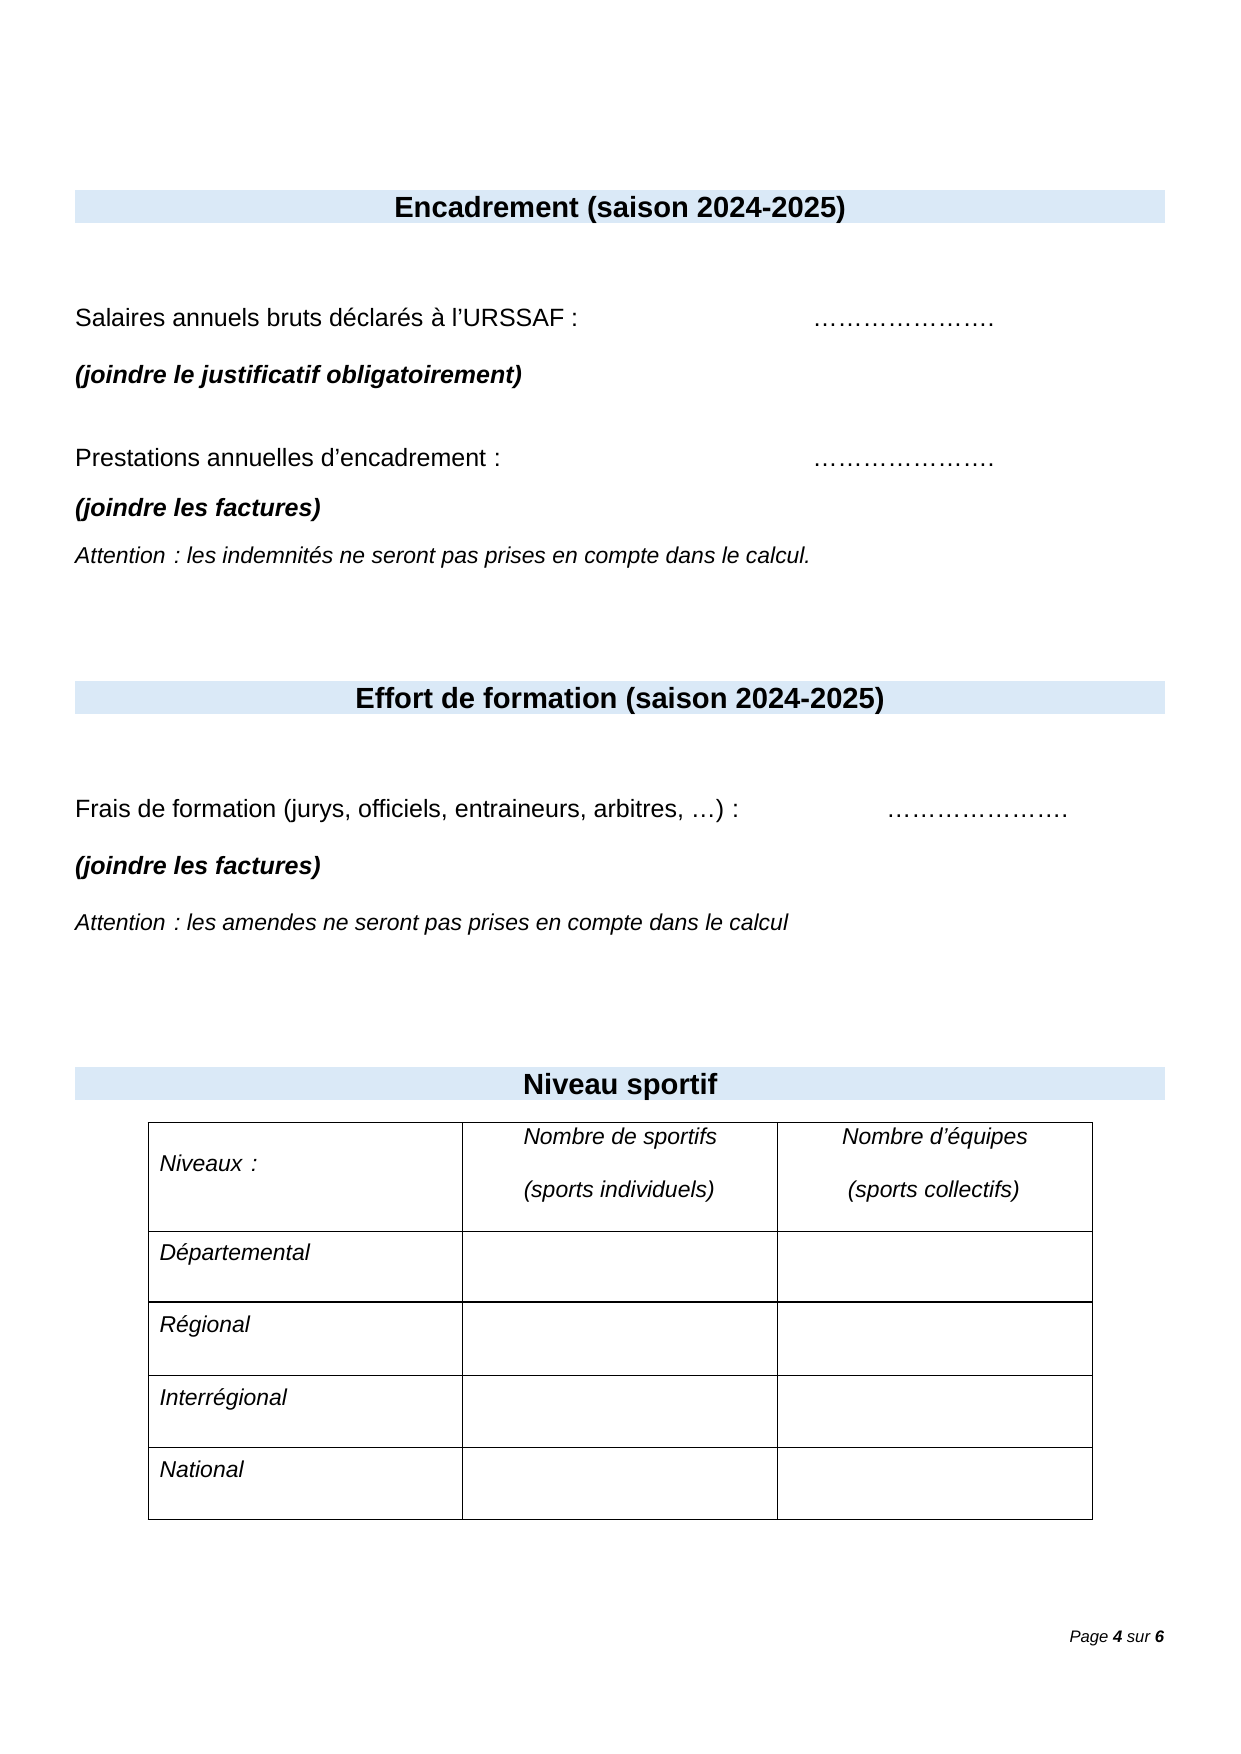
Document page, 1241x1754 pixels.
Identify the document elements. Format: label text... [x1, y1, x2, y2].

table_header Nombre de sportifs (sports individuels) [463, 1123, 777, 1231]
text Attention : les amendes ne seront pas prises en compte dans le calcul [75, 909, 1165, 935]
table_cell National [149, 1448, 462, 1519]
text Effort de formation (saison 2024-2025) [75, 681, 1165, 714]
table_header Nombre d’équipes (sports collectifs) [778, 1123, 1092, 1231]
table_cell [463, 1303, 777, 1374]
text Frais de formation (jurys, officiels, entraineurs, arbitres, …) : …………………. [75, 794, 1165, 822]
table_cell [463, 1232, 777, 1301]
text (joindre le justificatif obligatoirement) [75, 360, 1165, 389]
table_cell [463, 1448, 777, 1519]
text (joindre les factures) [75, 851, 1165, 880]
table_cell [778, 1376, 1092, 1447]
text Niveau sportif [75, 1067, 1165, 1100]
text Prestations annuelles d’encadrement : …………………. [75, 443, 1165, 472]
table_header Niveaux : [149, 1123, 462, 1231]
table_cell [778, 1232, 1092, 1301]
table_cell Régional [149, 1303, 462, 1374]
table_cell [778, 1303, 1092, 1374]
table_cell Interrégional [149, 1376, 462, 1447]
text Encadrement (saison 2024-2025) [75, 190, 1165, 223]
text Attention : les indemnités ne seront pas prises en compte dans le calcul. [75, 542, 1165, 569]
table_cell [463, 1376, 777, 1447]
table_cell Départemental [149, 1232, 462, 1301]
text Salaires annuels bruts déclarés à l’URSSAF : …………………. [75, 303, 1165, 331]
table_cell [778, 1448, 1092, 1519]
text (joindre les factures) [75, 493, 1165, 521]
